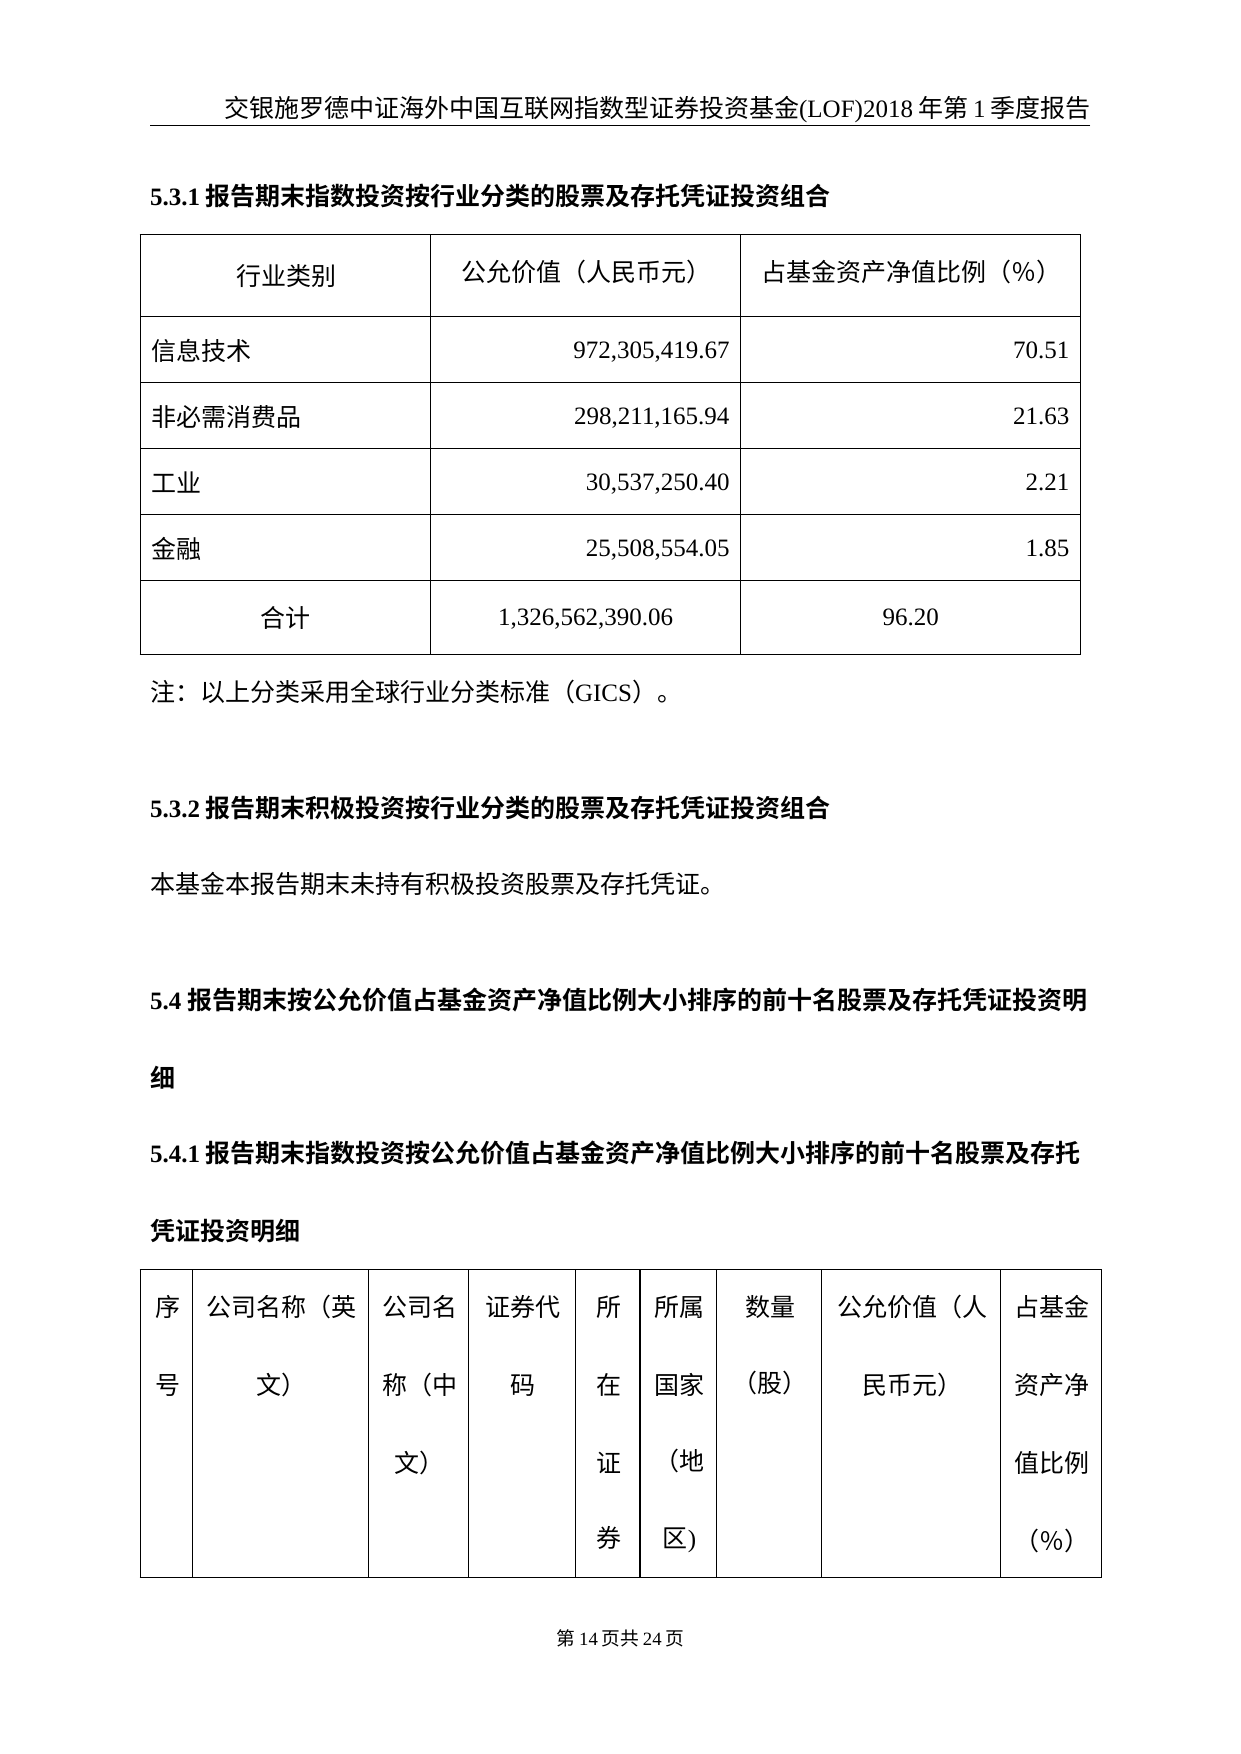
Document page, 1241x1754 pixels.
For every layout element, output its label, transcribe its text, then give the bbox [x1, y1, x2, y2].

table_cell 2.21 [741, 449, 1080, 514]
table_header 行业类别 [141, 235, 430, 316]
table_cell 70.51 [741, 317, 1080, 382]
table_cell 972,305,419.67 [431, 317, 740, 382]
text 报告期末积极投资按行业分类的股票及存托凭证投资组合 [150, 774, 1090, 839]
table_header 公允价值（人民币元） [431, 235, 740, 316]
table_cell 1.85 [741, 515, 1080, 580]
table_cell 298,211,165.94 [431, 383, 740, 448]
table_header 所在证 券市场 [576, 1270, 639, 1577]
table_cell 1,326,562,390.06 [431, 581, 740, 654]
text 5.4.1报告期末指数投资按公允价值占基金资产净值比例大小排序的前十名股票及存托凭证投资明细 [150, 1119, 1090, 1262]
table_header 证券代码 [469, 1270, 575, 1577]
table_header 占基金资产净值比例（％） [741, 235, 1080, 316]
text 5.3.1报告期末指数投资按行业分类的股票及存托凭证投资组合 [150, 162, 1090, 227]
table_cell 30,537,250.40 [431, 449, 740, 514]
table_cell 96.20 [741, 581, 1080, 654]
table_cell 非必需消费品 [141, 383, 430, 448]
table_header 所属国家 （地区) [641, 1270, 716, 1577]
table_header 数量 （股） [717, 1270, 821, 1577]
table_header 公司名称（英文） [193, 1270, 368, 1577]
text 本基金本报告期末未持有积极投资股票及存托凭证。 [150, 850, 1090, 915]
table_header 占基金资产净值比例（％） [1001, 1270, 1101, 1577]
table_cell 合计 [141, 581, 430, 654]
table_cell 工业 [141, 449, 430, 514]
table_header 序号 [141, 1270, 192, 1577]
table_header 公允价值（人民币元） [822, 1270, 1000, 1577]
text 注：以上分类采用全球行业分类标准（GICS）。 [150, 658, 1090, 723]
table_cell 25,508,554.05 [431, 515, 740, 580]
table_header 公司名称（中文） [369, 1270, 468, 1577]
table_cell 信息技术 [141, 317, 430, 382]
table_cell 金融 [141, 515, 430, 580]
table_cell 21.63 [741, 383, 1080, 448]
text 5.4 报告期末按公允价值占基金资产净值比例大小排序的前十名股票及存托凭证投资明细 [150, 966, 1090, 1109]
